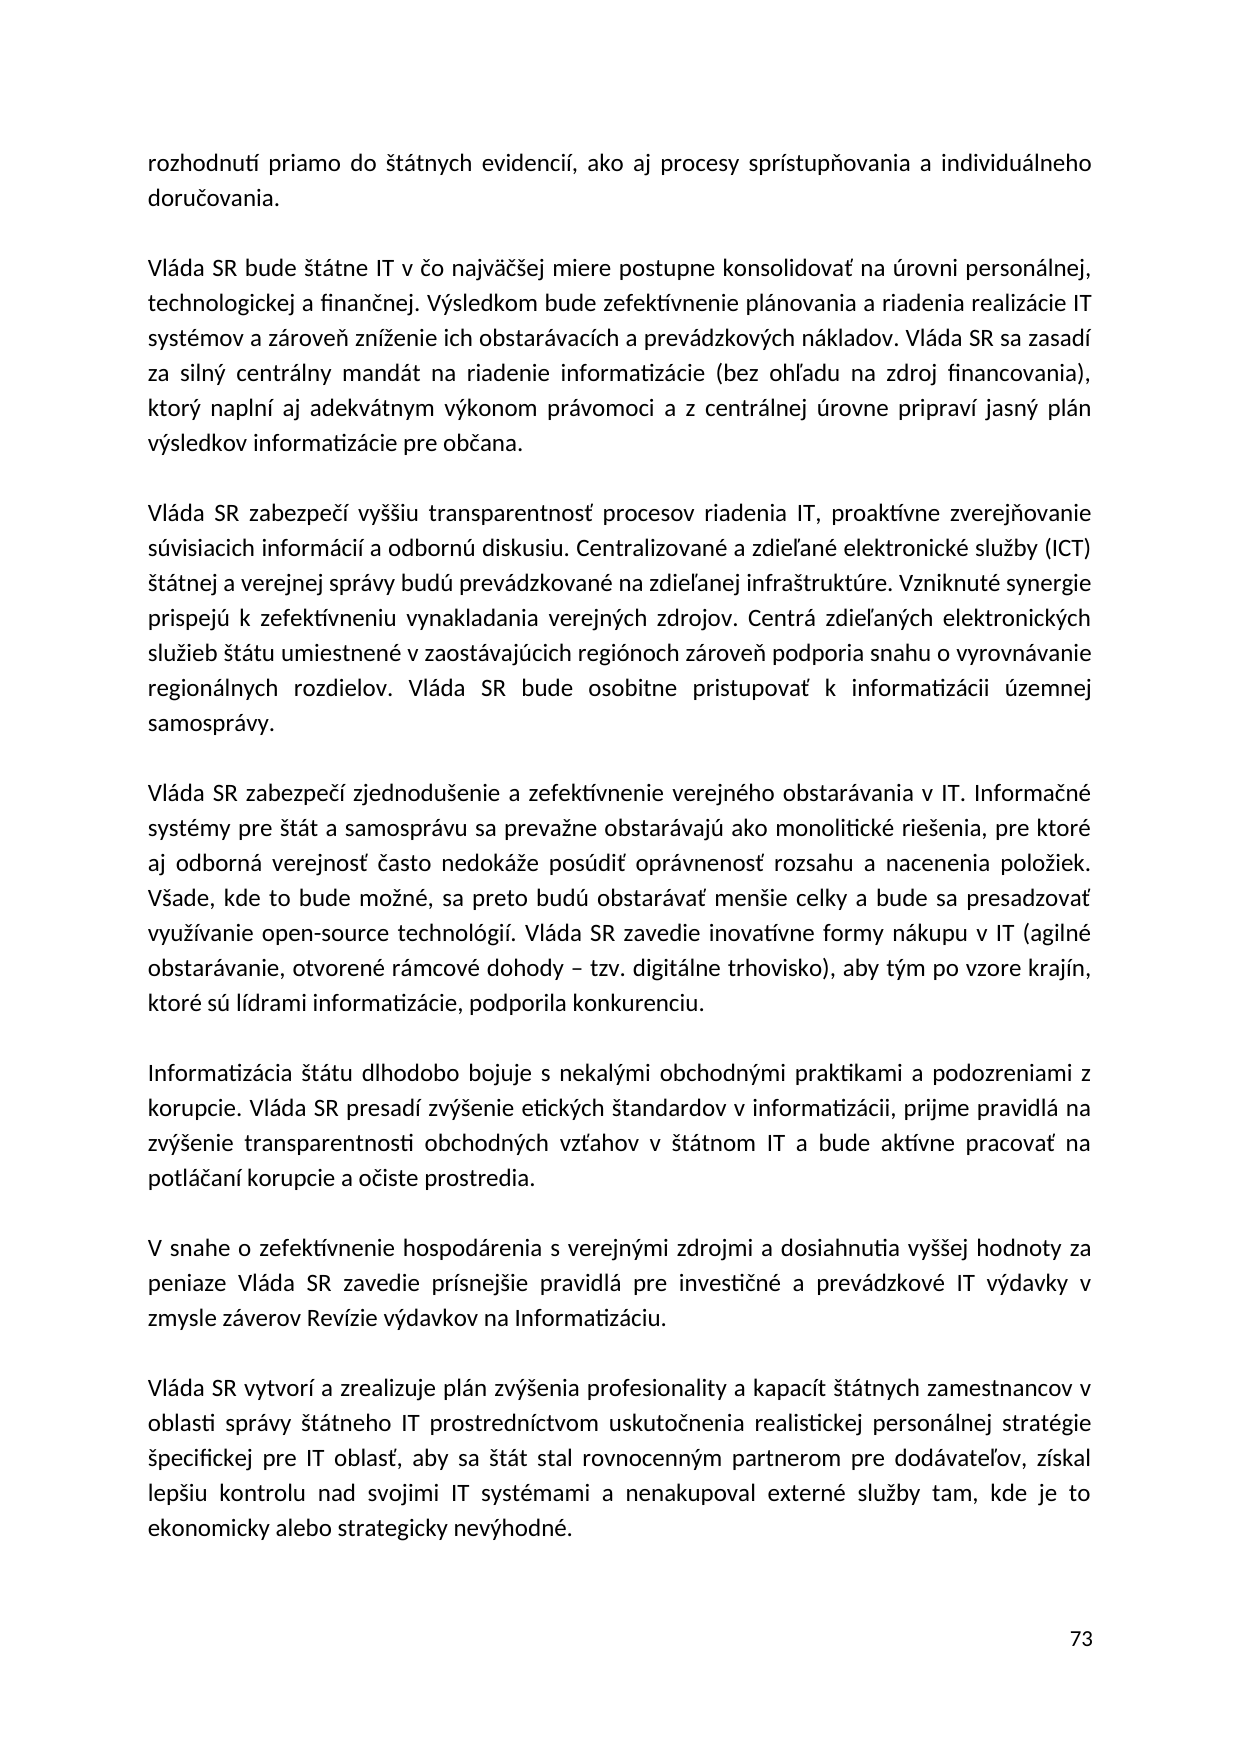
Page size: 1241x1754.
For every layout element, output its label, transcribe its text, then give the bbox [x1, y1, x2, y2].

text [148, 148, 1093, 213]
text V snahe o zefektívnenie hospodárenia s verejnými zdrojmi a dosiahnutia vyššej hodnoty za peniaze Vláda SR zavedie prísnejšie pravidlá pre investičné a prevádzkové IT výdavky v zmysle záverov Revízie výdavkov na Informatizáciu. [148, 1233, 1093, 1333]
text Vláda SR zabezpečí zjednodušenie a zefektívnenie verejného obstarávania v IT. Informačné systémy pre štát a samosprávu sa prevažne obstarávajú ako monolitické riešenia, pre ktoré aj odborná verejnosť často nedokáže posúdiť oprávnenosť rozsahu a nacenenia položiek. Všade, kde to bude možné, sa preto budú obstarávať menšie celky a bude sa presadzovať využívanie open-source technológií. Vláda SR zavedie inovatívne formy nákupu v IT (agilné obstarávanie, otvorené rámcové dohody – tzv. digitálne trhovisko), aby tým po vzore krajín, ktoré sú lídrami informatizácie, podporila konkurenciu. [148, 778, 1093, 1018]
text Vláda SR bude štátne IT v čo najväčšej miere postupne konsolidovať na úrovni personálnej, technologickej a finančnej. Výsledkom bude zefektívnenie plánovania a riadenia realizácie IT systémov a zároveň zníženie ich obstarávacích a prevádzkových nákladov. Vláda SR sa zasadí za silný centrálny mandát na riadenie informatizácie (bez ohľadu na zdroj financovania), ktorý naplní aj adekvátnym výkonom právomoci a z centrálnej úrovne pripraví jasný plán výsledkov informatizácie pre občana. [148, 253, 1093, 458]
text Vláda SR zabezpečí vyššiu transparentnosť procesov riadenia IT, proaktívne zverejňovanie súvisiacich informácií a odbornú diskusiu. Centralizované a zdieľané elektronické služby (ICT) štátnej a verejnej správy budú prevádzkované na zdieľanej infraštruktúre. Vzniknuté synergie prispejú k zefektívneniu vynakladania verejných zdrojov. Centrá zdieľaných elektronických služieb štátu umiestnené v zaostávajúcich regiónoch zároveň podporia snahu o vyrovnávanie regionálnych rozdielov. Vláda SR bude osobitne pristupovať k informatizácii územnej samosprávy. [148, 498, 1093, 738]
text Informatizácia štátu dlhodobo bojuje s nekalými obchodnými praktikami a podozreniami z korupcie. Vláda SR presadí zvýšenie etických štandardov v informatizácii, prijme pravidlá na zvýšenie transparentnosti obchodných vzťahov v štátnom IT a bude aktívne pracovať na potláčaní korupcie a očiste prostredia. [148, 1058, 1093, 1193]
text Vláda SR vytvorí a zrealizuje plán zvýšenia profesionality a kapacít štátnych zamestnancov v oblasti správy štátneho IT prostredníctvom uskutočnenia realistickej personálnej stratégie špecifickej pre IT oblasť, aby sa štát stal rovnocenným partnerom pre dodávateľov, získal lepšiu kontrolu nad svojimi IT systémami a nenakupoval externé služby tam, kde je to ekonomicky alebo strategicky nevýhodné. [148, 1373, 1093, 1543]
